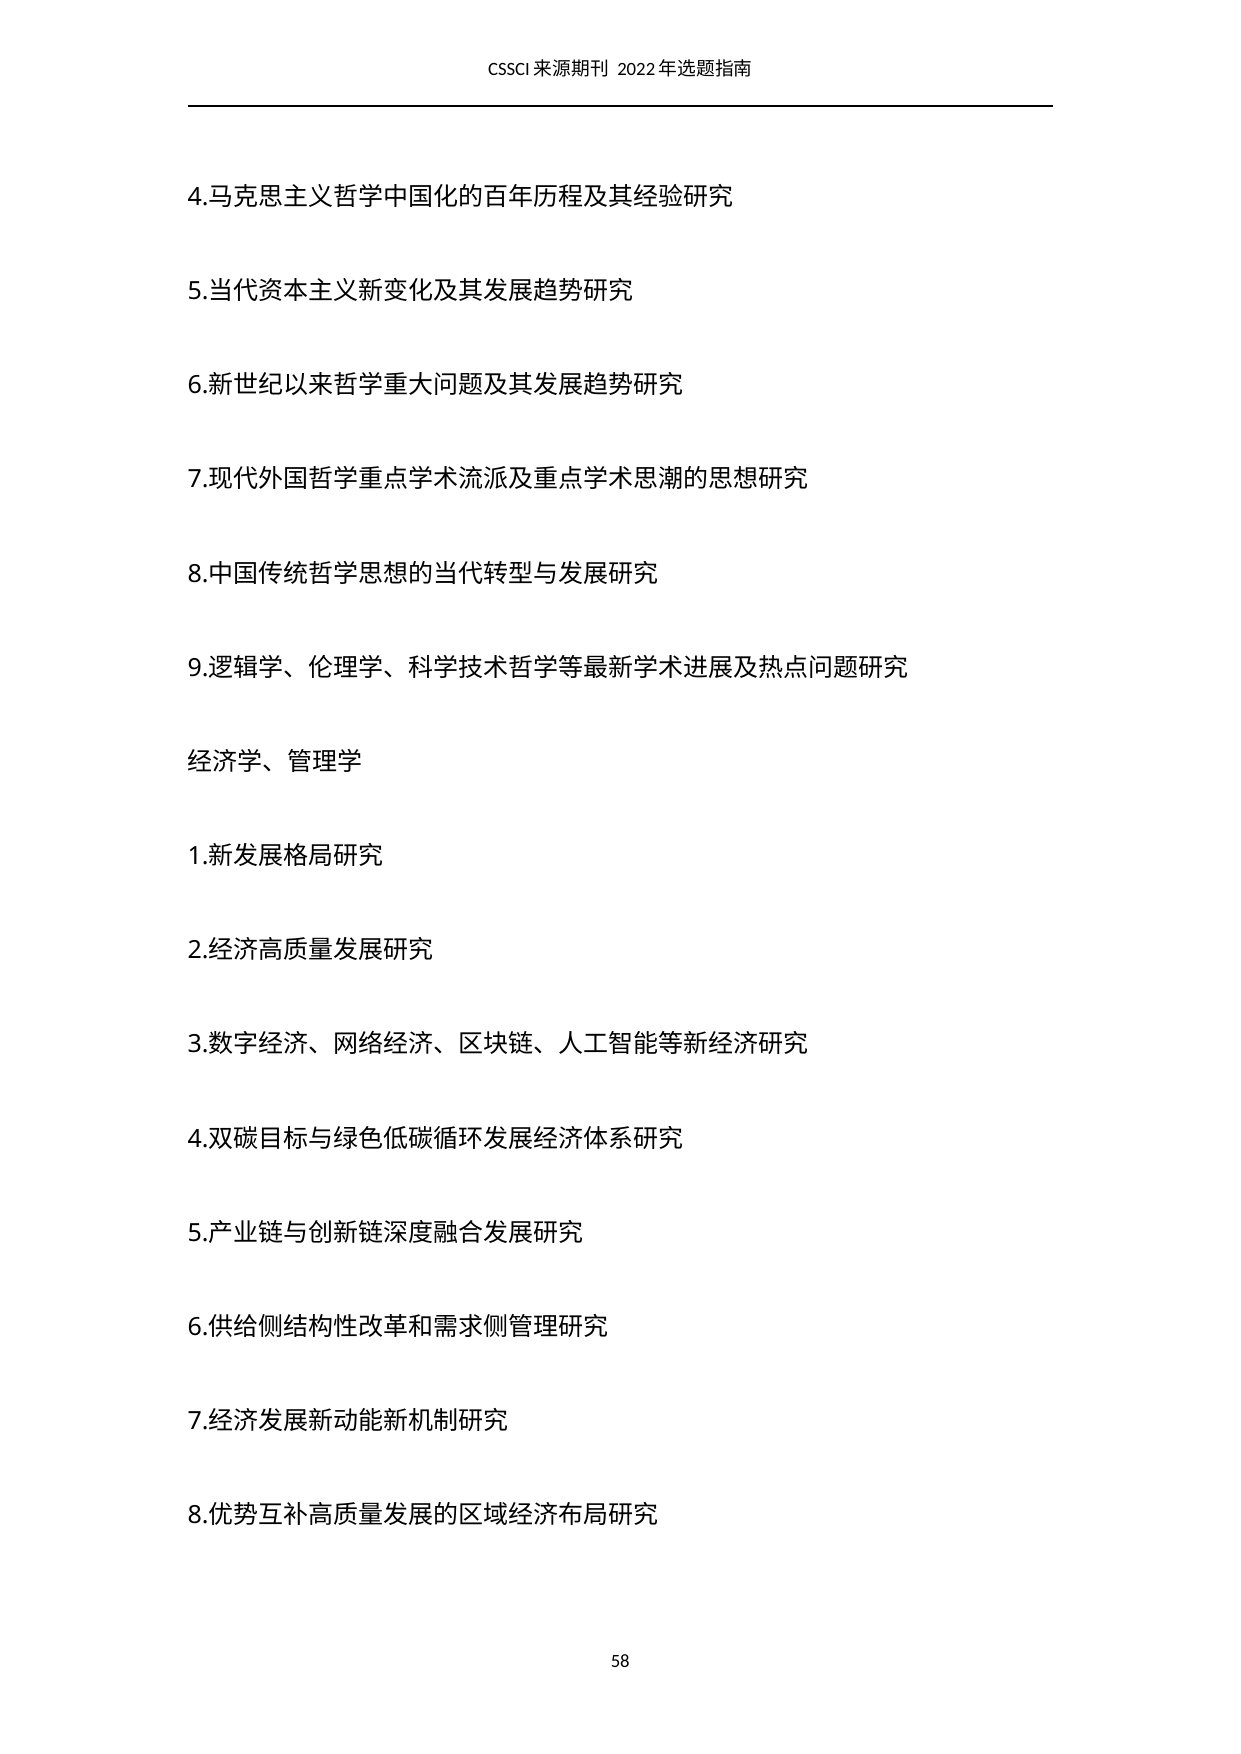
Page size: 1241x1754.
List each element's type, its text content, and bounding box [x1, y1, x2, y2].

text 3.数字经济、网络经济、区块链、人工智能等新经济研究 [187, 1009, 1053, 1074]
text 8.中国传统哲学思想的当代转型与发展研究 [187, 539, 1053, 604]
text 6.供给侧结构性改革和需求侧管理研究 [187, 1292, 1053, 1357]
text 7.现代外国哲学重点学术流派及重点学术思潮的思想研究 [187, 444, 1053, 509]
text 5.产业链与创新链深度融合发展研究 [187, 1198, 1053, 1263]
text 1.新发展格局研究 [187, 821, 1053, 886]
text 9.逻辑学、伦理学、科学技术哲学等最新学术进展及热点问题研究 [187, 633, 1053, 698]
text 7.经济发展新动能新机制研究 [187, 1386, 1053, 1451]
text 4.马克思主义哲学中国化的百年历程及其经验研究 [187, 162, 1053, 227]
text 2.经济高质量发展研究 [187, 915, 1053, 980]
text 经济学、管理学 [187, 727, 1053, 792]
text 5.当代资本主义新变化及其发展趋势研究 [187, 256, 1053, 321]
text 4.双碳目标与绿色低碳循环发展经济体系研究 [187, 1104, 1053, 1169]
text 6.新世纪以来哲学重大问题及其发展趋势研究 [187, 350, 1053, 415]
text 8.优势互补高质量发展的区域经济布局研究 [187, 1480, 1053, 1545]
